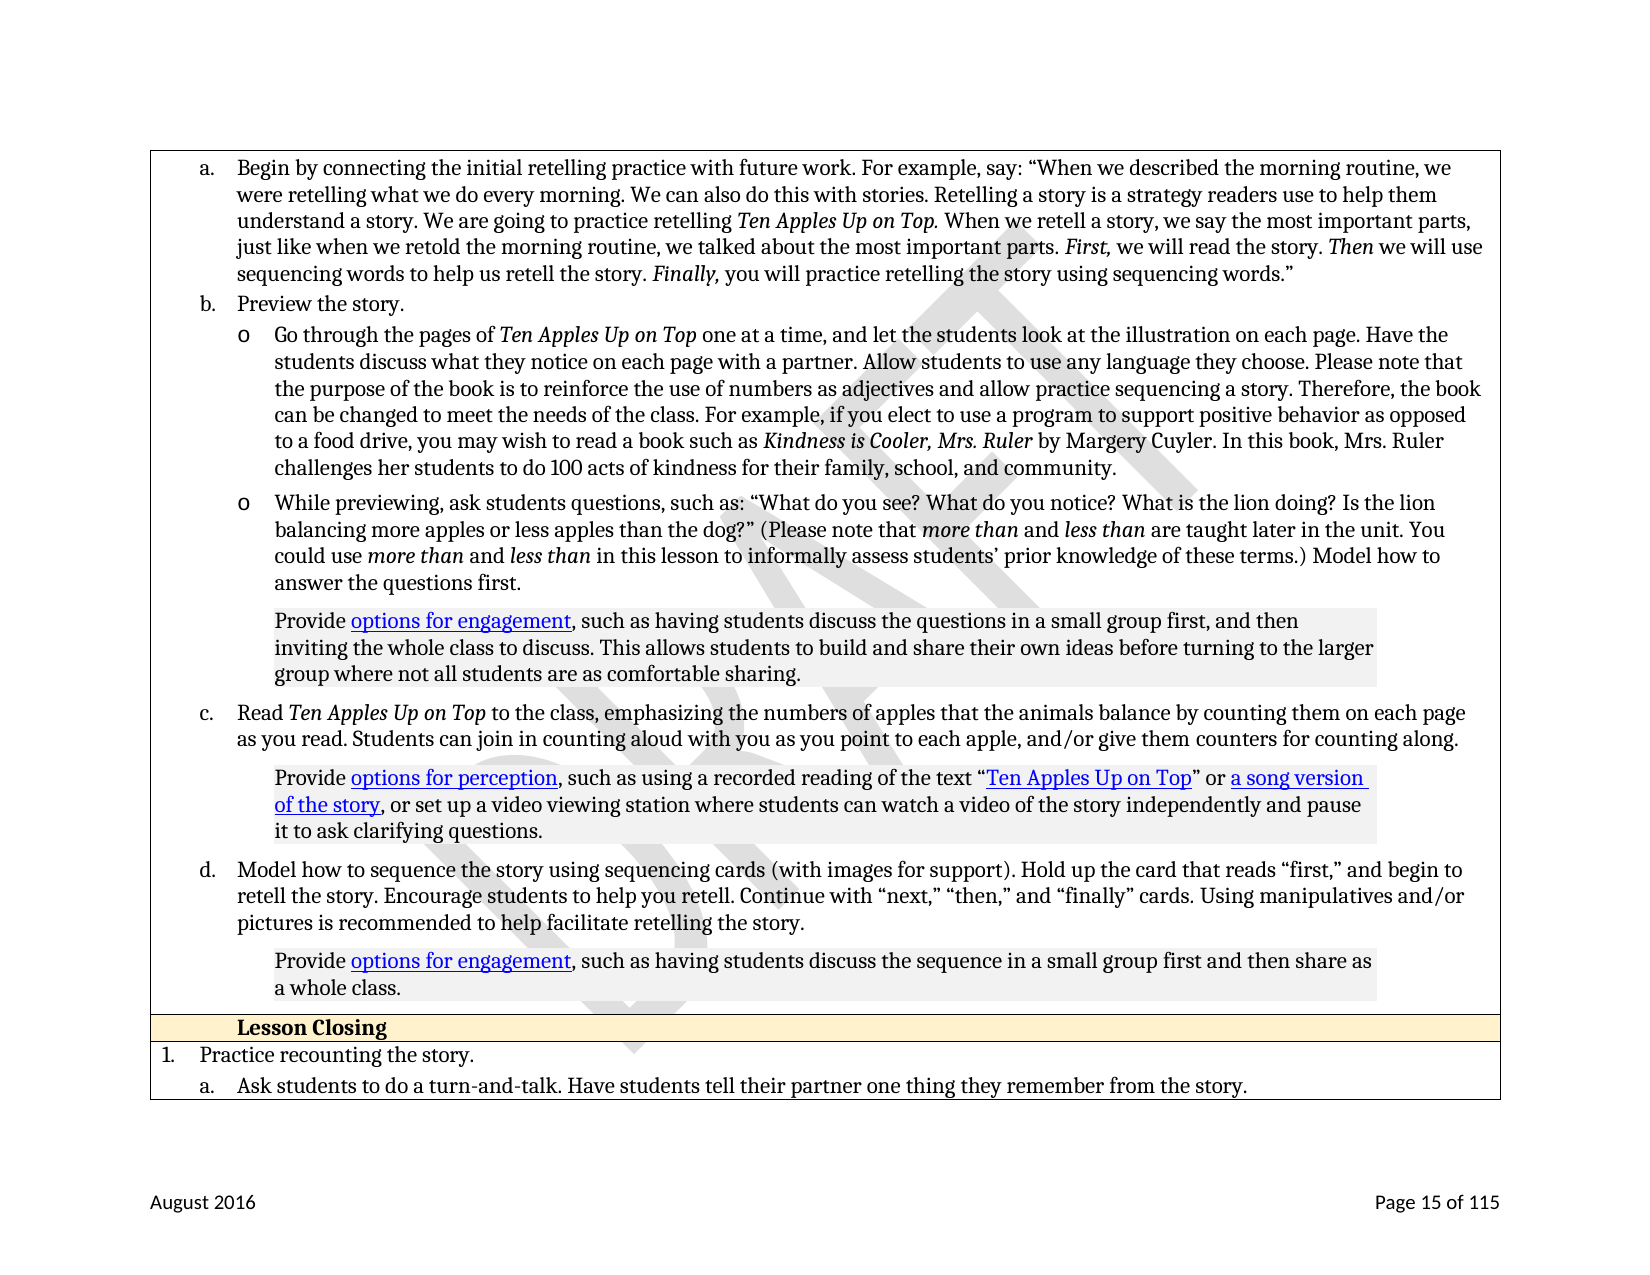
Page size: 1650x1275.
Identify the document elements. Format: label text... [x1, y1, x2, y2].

table_cell Lesson Closing [151, 1015, 1500, 1041]
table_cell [151, 151, 1500, 1013]
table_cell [151, 1042, 1500, 1099]
